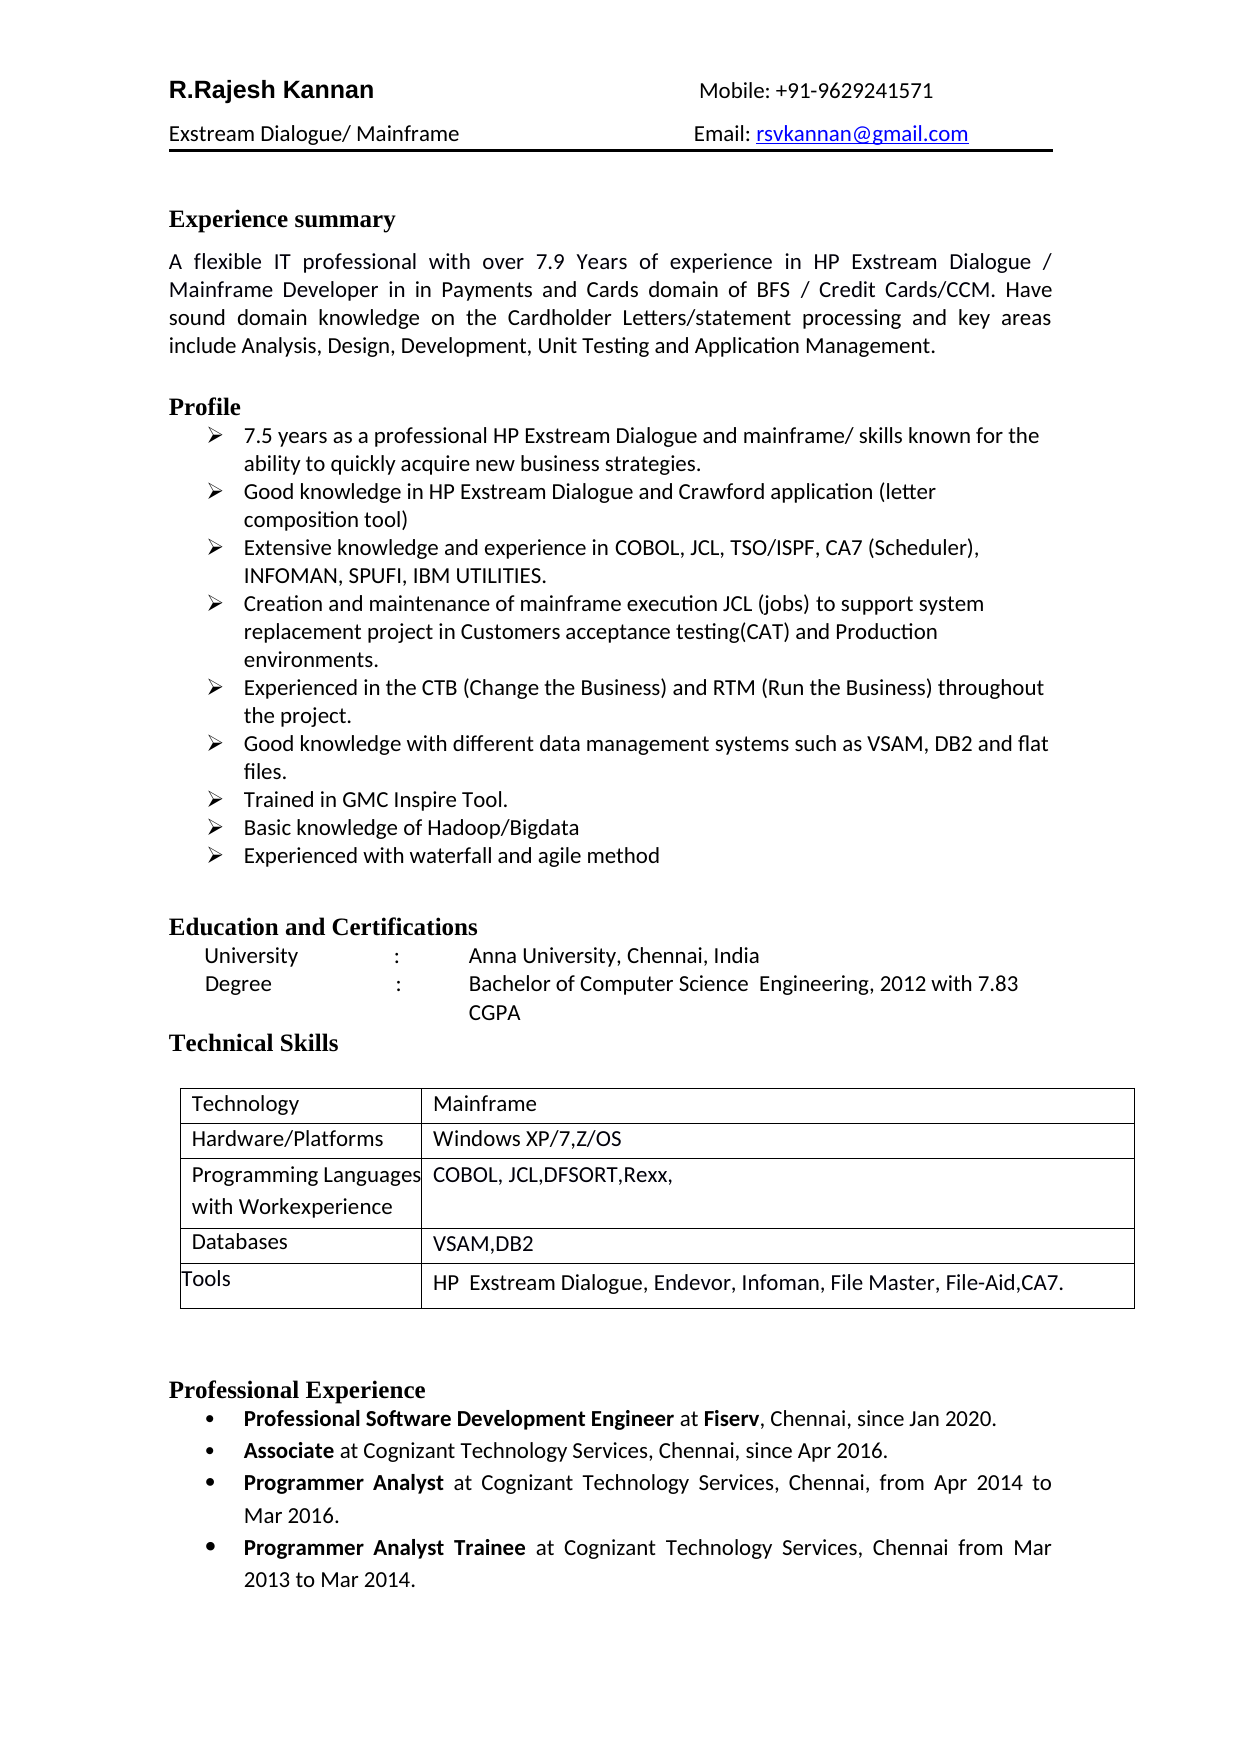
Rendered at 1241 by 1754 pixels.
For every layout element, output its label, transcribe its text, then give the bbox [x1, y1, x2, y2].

text Degree : Bachelor of Computer Science Engineering, 2012 with 7.83 CGPA [205, 969, 1053, 1026]
table_cell VSAM,DB2 [422, 1229, 1134, 1263]
table_cell Tools [181, 1264, 421, 1308]
text R.Rajesh Kannan Mobile: +91-9629241571 [169, 75, 1053, 104]
text A flexible IT professional with over 7.9 Years of experience in HP Exstream Dialogue / Mainframe Developer in in Payments and Cards domain of BFS / Credit Cards/CCM. Have sound domain knowledge on the Cardholder Letters/statement processing and key areas include Analysis, Design, Development, Unit Testing and Application Management. [169, 247, 1053, 359]
list Experienced with waterfall and agile method [206, 841, 1053, 869]
table_cell Programming Languages with Workexperience [181, 1159, 421, 1228]
text Professional Experience [169, 1375, 482, 1404]
list Experienced in the CTB (Change the Business) and RTM (Run the Business) throughout the project. [206, 673, 1053, 729]
text Exstream Dialogue/ Mainframe Email: rsvkannan@gmail.com [169, 119, 1053, 149]
text Experience summary [169, 204, 1053, 233]
table_cell Databases [181, 1229, 421, 1263]
list Programmer Analyst at Cognizant Technology Services, Chennai, from Apr 2014 to Mar 2016. [206, 1468, 1053, 1529]
table_header Mainframe [422, 1089, 1134, 1123]
list Good knowledge with different data management systems such as VSAM, DB2 and flat files. [206, 729, 1053, 785]
table_header Technology [181, 1089, 421, 1123]
list Basic knowledge of Hadoop/Bigdata [206, 813, 1053, 841]
table_cell Hardware/Platforms [181, 1124, 421, 1158]
list Associate at Cognizant Technology Services, Chennai, since Apr 2016. [206, 1436, 1053, 1464]
text University : Anna University, Chennai, India [204, 941, 1053, 969]
text Profile [169, 392, 1053, 421]
table_cell COBOL, JCL,DFSORT,Rexx, [422, 1159, 1134, 1228]
list Extensive knowledge and experience in COBOL, JCL, TSO/ISPF, CA7 (Scheduler), INFOMAN, SPUFI, IBM UTILITIES. [206, 533, 1053, 589]
list Programmer Analyst Trainee at Cognizant Technology Services, Chennai from Mar 2013 to Mar 2014. [206, 1533, 1053, 1593]
list Creation and maintenance of mainframe execution JCL (jobs) to support system replacement project in Customers acceptance testing(CAT) and Production environments. [206, 589, 1053, 673]
text Technical Skills [169, 1029, 1053, 1057]
list Good knowledge in HP Exstream Dialogue and Crawford application (letter composition tool) [206, 477, 1053, 533]
list Trained in GMC Inspire Tool. [206, 785, 1053, 813]
text Education and Certifications [169, 913, 1053, 941]
list 7.5 years as a professional HP Exstream Dialogue and mainframe/ skills known for the ability to quickly acquire new business strategies. [206, 421, 1053, 477]
list Professional Software Development Engineer at Fiserv, Chennai, since Jan 2020. [206, 1404, 1053, 1432]
table_cell HP Exstream Dialogue, Endevor, Infoman, File Master, File-Aid,CA7. [422, 1264, 1134, 1308]
table_cell Windows XP/7,Z/OS [422, 1124, 1134, 1158]
